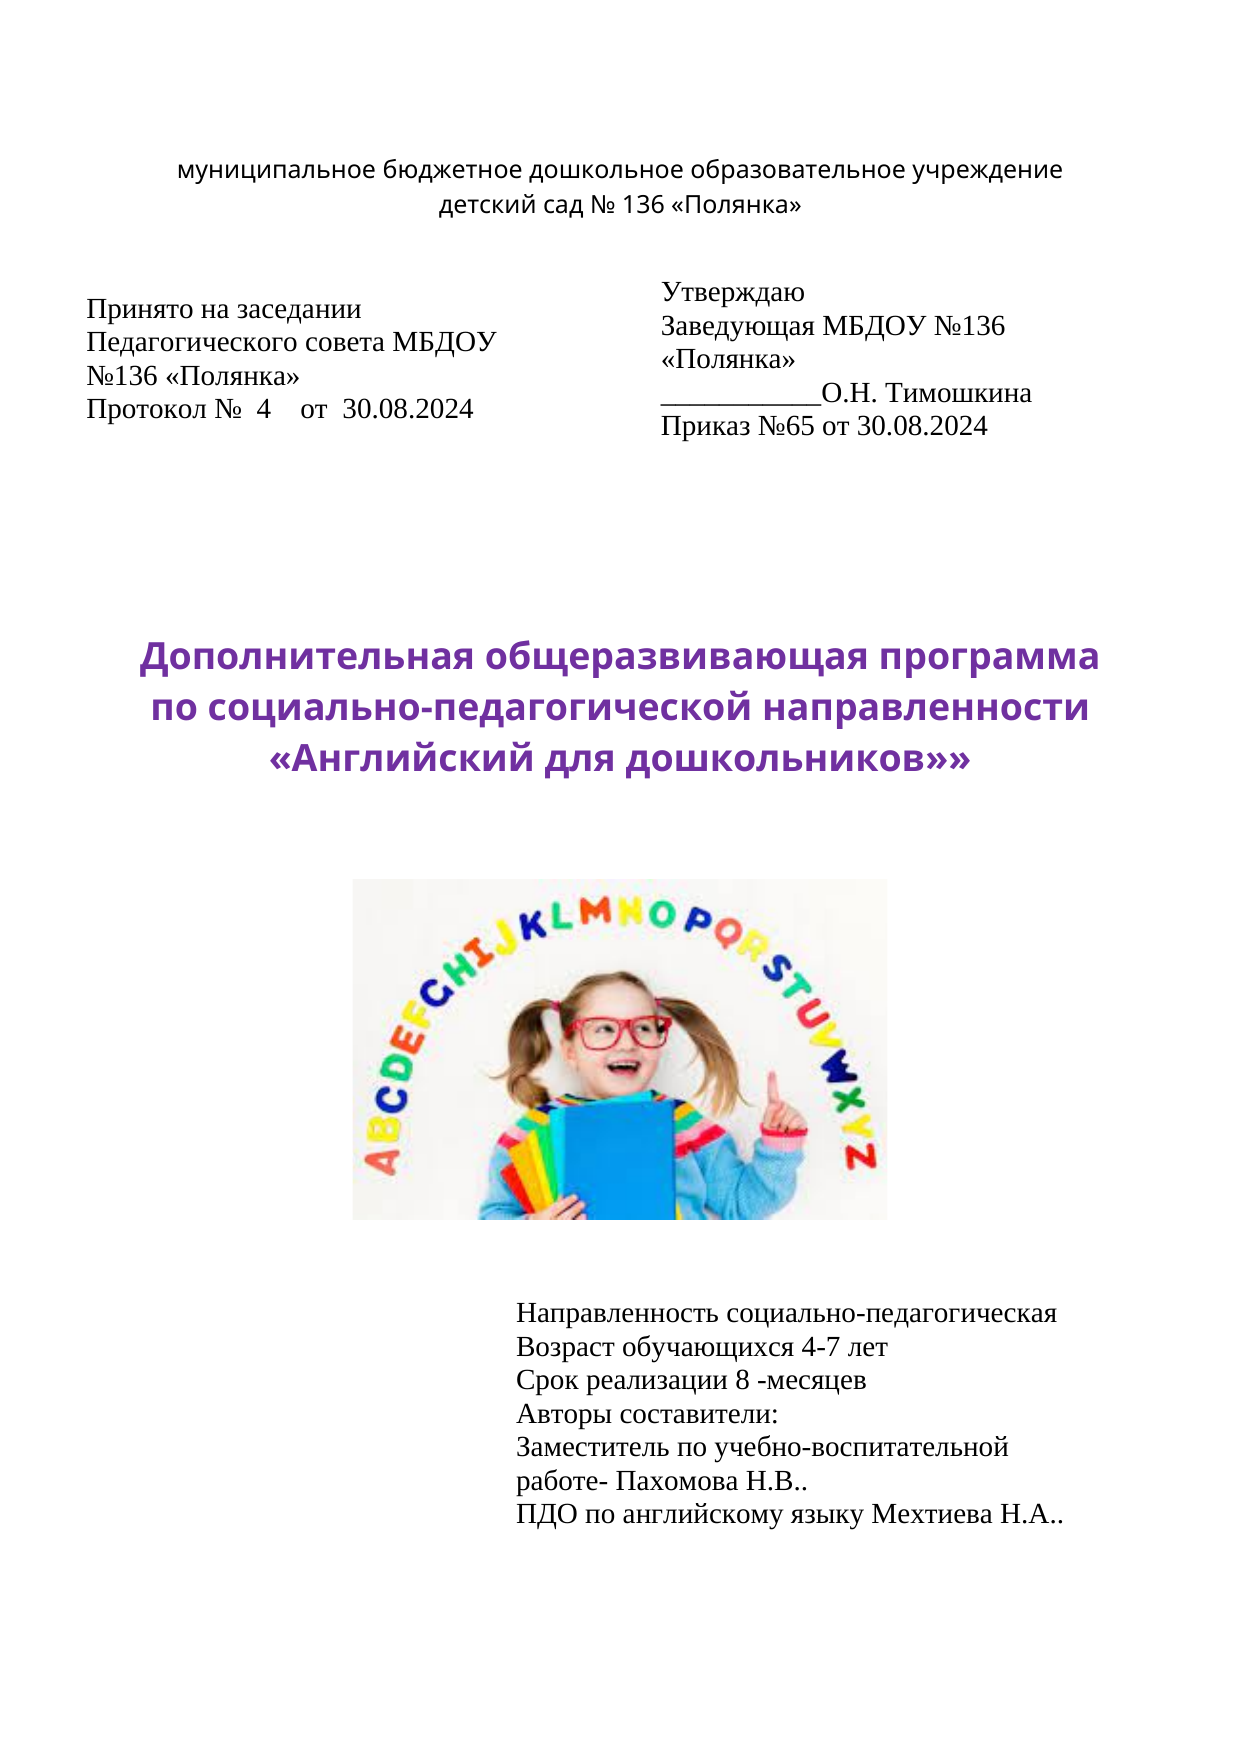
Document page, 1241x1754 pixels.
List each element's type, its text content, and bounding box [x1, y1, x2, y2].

text муниципальное бюджетное дошкольное образовательное учреждение [89, 152, 1152, 186]
text детский сад № 136 «Полянка» [89, 186, 1152, 220]
text по социально-педагогической направленности [89, 680, 1152, 731]
text Дополнительная общеразвивающая программа [89, 629, 1152, 680]
text «Английский для дошкольников»» [89, 731, 1152, 782]
picture [669, 1205, 673, 1220]
picture [352, 879, 888, 1220]
